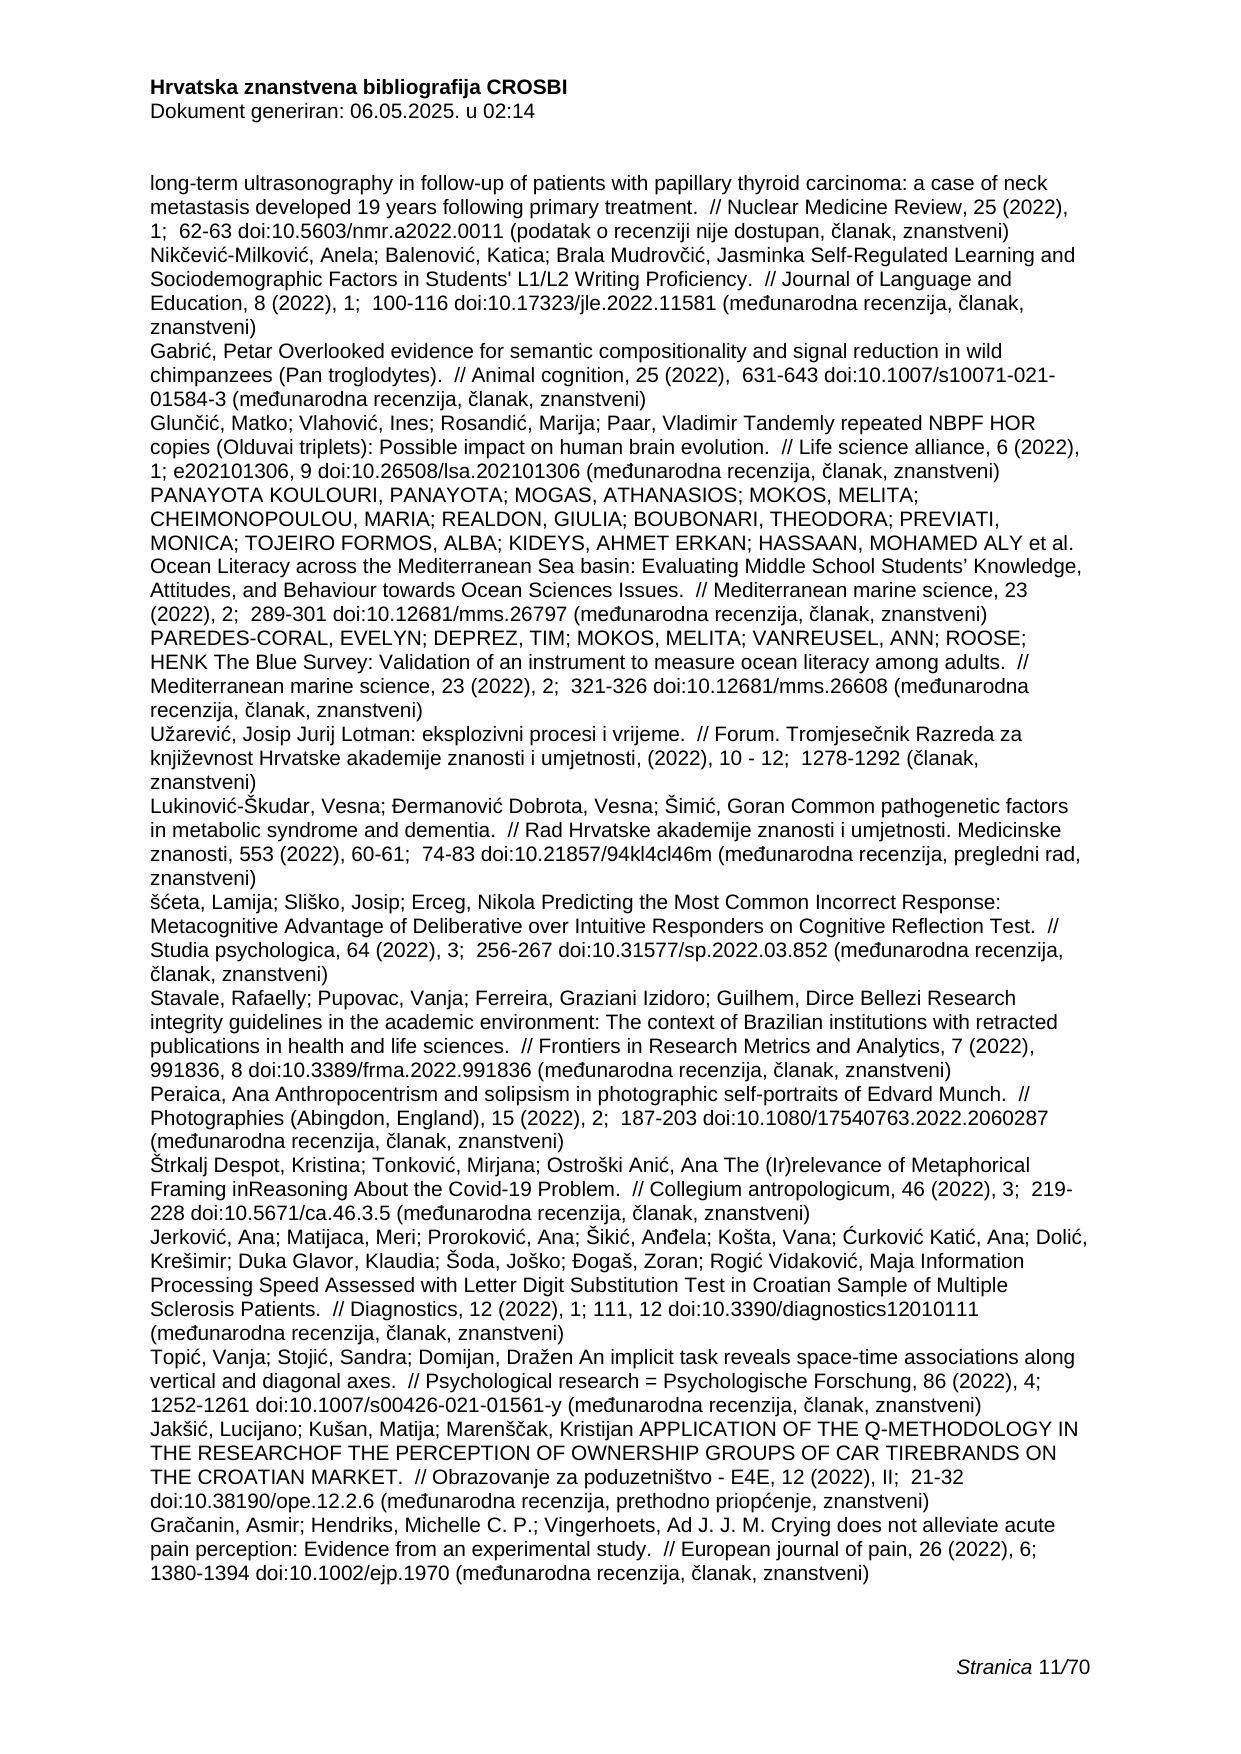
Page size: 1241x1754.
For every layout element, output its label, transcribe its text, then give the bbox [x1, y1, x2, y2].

text Jerković, Ana; Matijaca, Meri; Proroković, Ana; Šikić, Anđela; Košta, Vana; Ćurković Katić, Ana; Dolić, Krešimir; Duka Glavor, Klaudia; Šoda, Joško; Đogaš, Zoran; Rogić Vidaković, Maja [150, 1225, 1090, 1345]
text Topić, Vanja; Stojić, Sandra; Domijan, Dražen [150, 1345, 1090, 1417]
text Štrkalj Despot, Kristina; Tonković, Mirjana; Ostroški Anić, Ana [150, 1153, 1090, 1225]
text Gabrić, Petar [150, 339, 1090, 411]
text Stavale, Rafaelly; Pupovac, Vanja; Ferreira, Graziani Izidoro; Guilhem, Dirce Bellezi [150, 986, 1090, 1081]
text Glunčić, Matko; Vlahović, Ines; Rosandić, Marija; Paar, Vladimir [150, 411, 1090, 482]
text PANAYOTA KOULOURI, PANAYOTA; MOGAS, ATHANASIOS; MOKOS, MELITA; CHEIMONOPOULOU, MARIA; REALDON, GIULIA; BOUBONARI, THEODORA; PREVIATI, MONICA; TOJEIRO FORMOS, ALBA; KIDEYS, AHMET ERKAN; HASSAAN, MOHAMED ALY et al. [150, 482, 1090, 626]
text Jakšić, Lucijano; Kušan, Matija; Marenščak, Kristijan [150, 1417, 1090, 1513]
text Nikčević-Milković, Anela; Balenović, Katica; Brala Mudrovčić, Jasminka [150, 243, 1090, 339]
text PAREDES-CORAL, EVELYN; DEPREZ, TIM; MOKOS, MELITA; VANREUSEL, ANN; ROOSE; HENK [150, 626, 1090, 722]
text Gračanin, Asmir; Hendriks, Michelle C. P.; Vingerhoets, Ad J. J. M. [150, 1513, 1090, 1584]
text Lukinović-Škudar, Vesna; Đermanović Dobrota, Vesna; Šimić, Goran [150, 794, 1090, 890]
text Peraica, Ana [150, 1081, 1090, 1153]
text šćeta, Lamija; Sliško, Josip; Erceg, Nikola [150, 890, 1090, 986]
text Užarević, Josip [150, 722, 1090, 794]
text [150, 171, 1090, 243]
